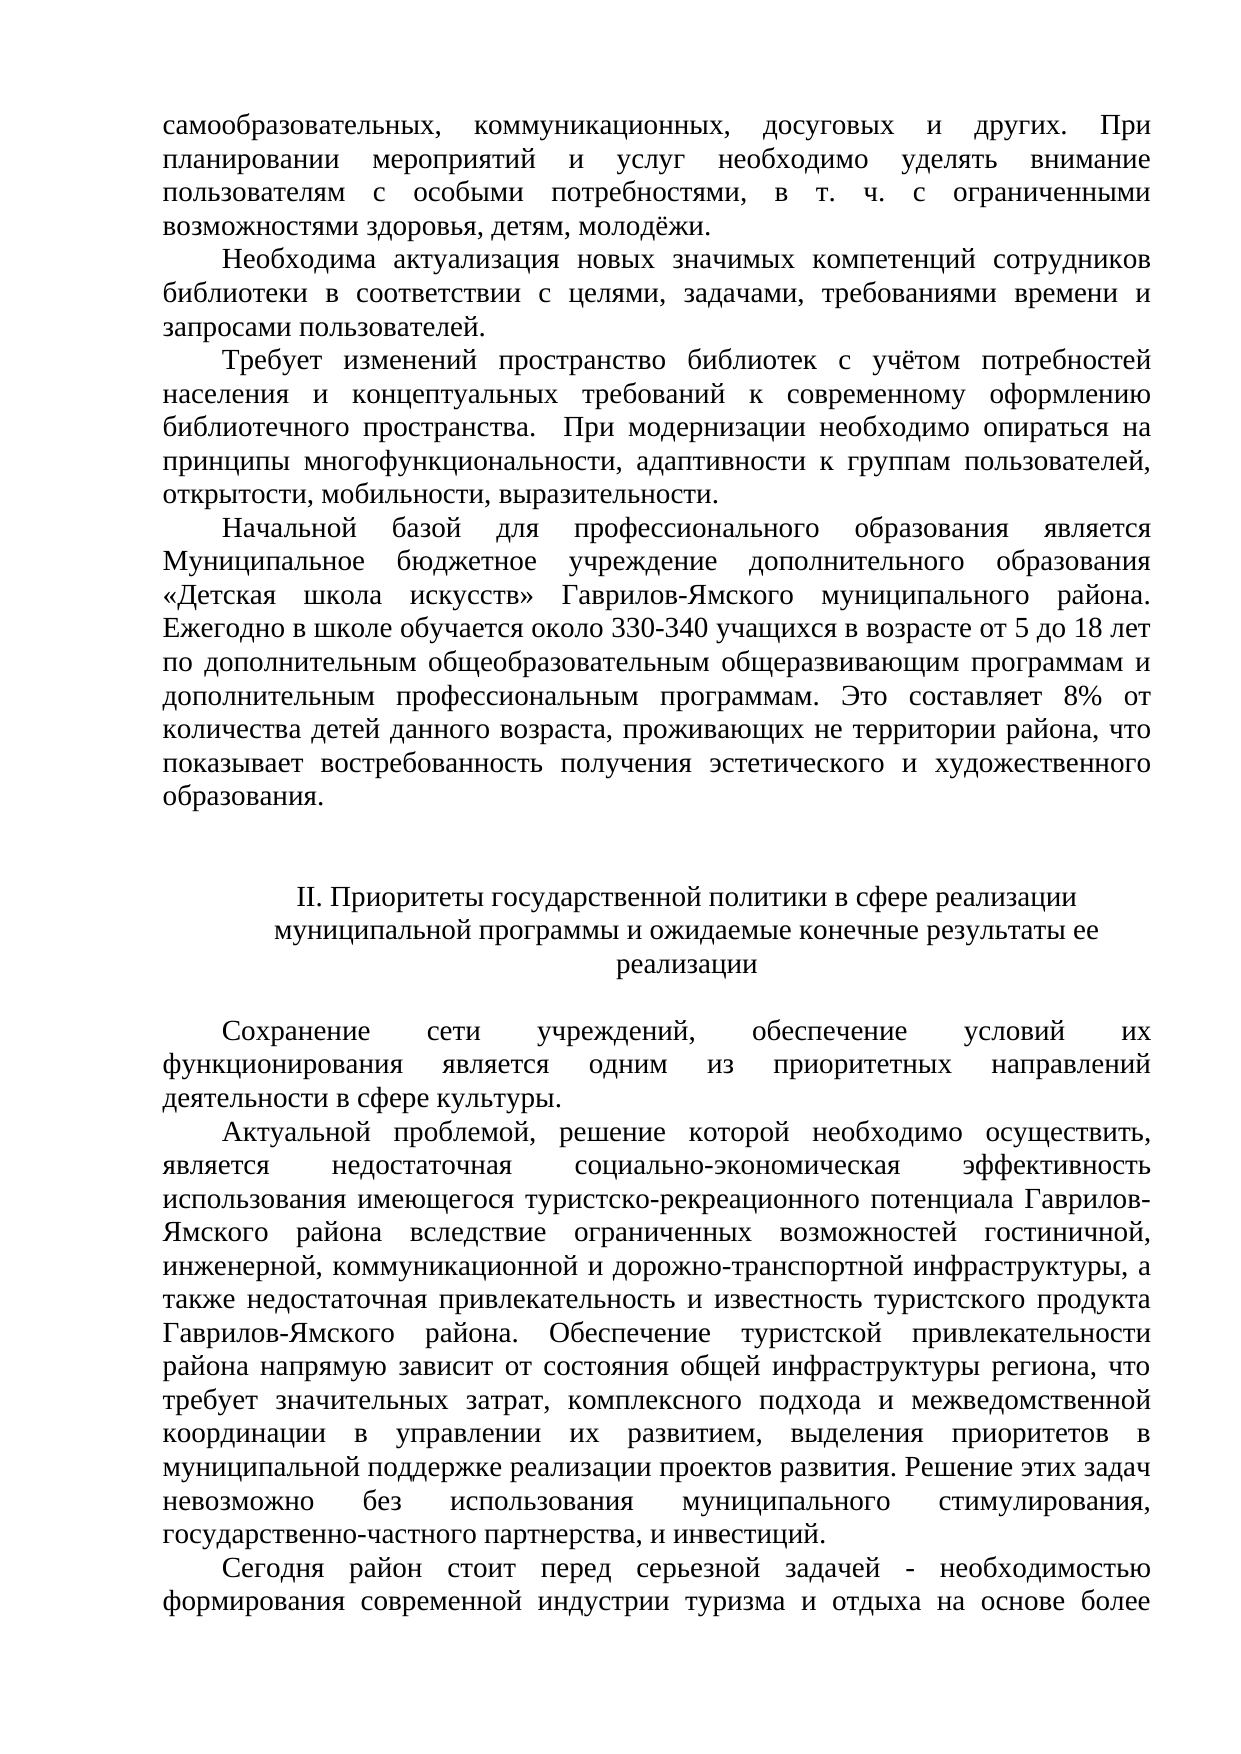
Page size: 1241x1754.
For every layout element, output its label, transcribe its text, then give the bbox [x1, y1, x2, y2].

list Сохранение сети учреждений, обеспечение условий их функционирования является одним из приоритетных направлений деятельности в сфере культуры. [162, 1013, 1152, 1114]
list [162, 107, 1152, 242]
list Актуальной проблемой, решение которой необходимо осуществить, является недостаточная социально-экономическая эффективность использования имеющегося туристско-рекреационного потенциала Гаврилов-Ямского района вследствие ограниченных возможностей гостиничной, инженерной, коммуникационной и дорожно-транспортной инфраструктуры, а также недостаточная привлекательность и известность туристского продукта Гаврилов-Ямского района. Обеспечение туристской привлекательности района напрямую зависит от состояния общей инфраструктуры региона, что требует значительных затрат, комплексного подхода и межведомственной координации в управлении их развитием, выделения приоритетов в муниципальной поддержке реализации проектов развития. Решение этих задач невозможно без использования муниципального стимулирования, государственно-частного партнерства, и инвестиций. [162, 1114, 1152, 1550]
list II. Приоритеты государственной политики в сфере реализации [162, 879, 1152, 912]
list реализации [162, 946, 1152, 979]
list муниципальной программы и ожидаемые конечные результаты ее [162, 912, 1152, 946]
list Требует изменений пространство библиотек с учётом потребностей населения и концептуальных требований к современному оформлению библиотечного пространства. При модернизации необходимо опираться на принципы многофункциональности, адаптивности к группам пользователей, открытости, мобильности, выразительности. [162, 342, 1152, 510]
list Необходима актуализация новых значимых компетенций сотрудников библиотеки в соответствии с целями, задачами, требованиями времени и запросами пользователей. [162, 242, 1152, 342]
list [162, 1550, 1152, 1617]
list Начальной базой для профессионального образования является Муниципальное бюджетное учреждение дополнительного образования «Детская школа искусств» Гаврилов-Ямского муниципального района. Ежегодно в школе обучается около 330-340 учащихся в возрасте от 5 до 18 лет по дополнительным общеобразовательным общеразвивающим программам и дополнительным профессиональным программам. Это составляет 8% от количества детей данного возраста, проживающих не территории района, что показывает востребованность получения эстетического и художественного образования. [162, 510, 1152, 812]
